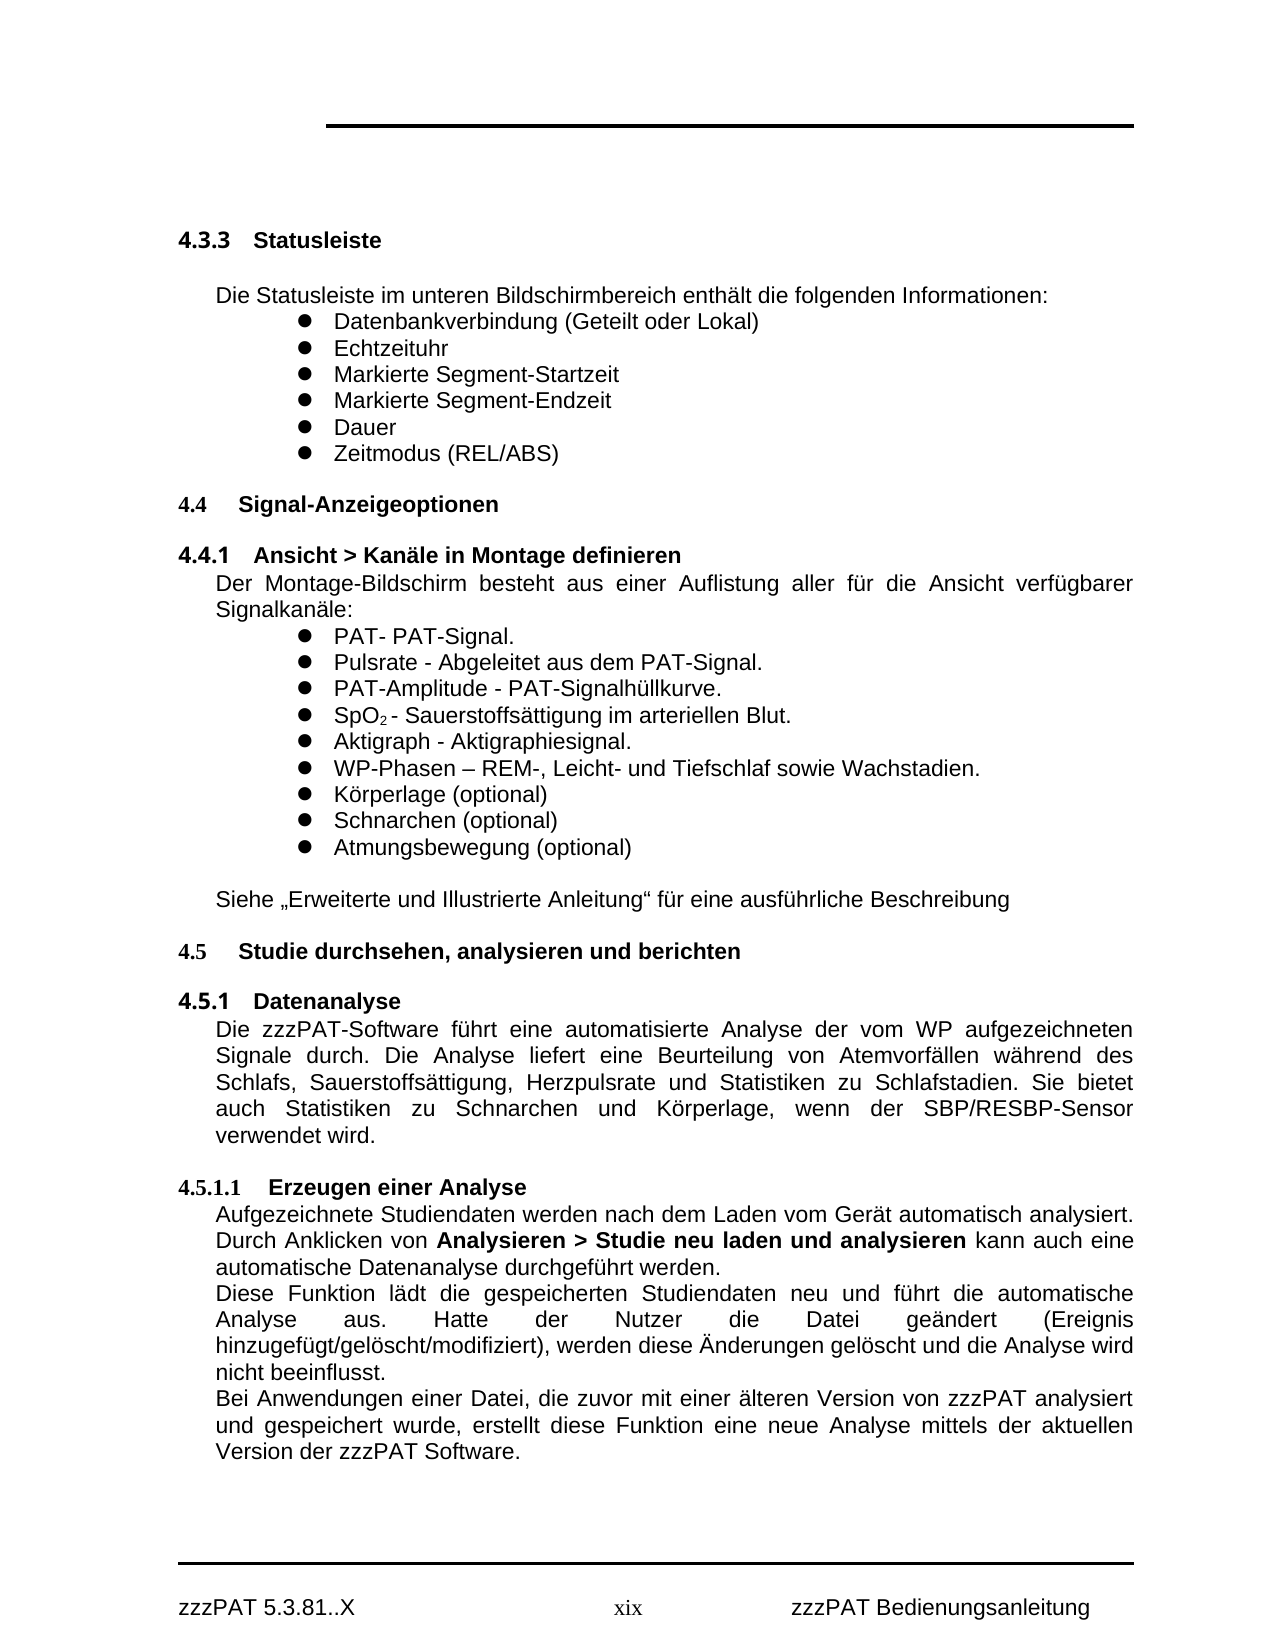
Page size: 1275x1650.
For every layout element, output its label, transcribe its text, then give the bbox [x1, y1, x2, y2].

text Siehe „Erweiterte und Illustrierte Anleitung“ für eine ausführliche Beschreibung [215, 886, 1134, 913]
text Dauer [296, 414, 1134, 440]
text WP-Phasen – REM-, Leicht- und Tiefschlaf sowie Wachstadien. [296, 754, 1134, 781]
text Aufgezeichnete Studiendaten werden nach dem Laden vom Gerät automatisch analysiert. Durch Anklicken von Analysieren > Studie neu laden und analysieren kann auch eine automatische Datenanalyse durchgeführt werden. [215, 1201, 1134, 1280]
subtitle Studie durchsehen, analysieren und berichten [178, 938, 1134, 964]
text Atmungsbewegung (optional) [296, 833, 1134, 860]
text Schnarchen (optional) [296, 807, 1134, 833]
text Pulsrate - Abgeleitet aus dem PAT-Signal. [296, 649, 1134, 675]
subtitle Erzeugen einer Analyse [178, 1174, 1134, 1201]
text Diese Funktion lädt die gespeicherten Studiendaten neu und führt die automatische Analyse aus. Hatte der Nutzer die Datei geändert (Ereignis hinzugefügt/gelöscht/modifiziert), werden diese Änderungen gelöscht und die Analyse wird nicht beeinflusst. [215, 1280, 1134, 1385]
subtitle Signal-Anzeigeoptionen [178, 491, 1134, 518]
text SpO2 - Sauerstoffsättigung im arteriellen Blut. [296, 702, 1134, 728]
text Der Montage-Bildschirm besteht aus einer Auflistung aller für die Ansicht verfügbarer Signalkanäle: [215, 570, 1134, 623]
text Die Statusleiste im unteren Bildschirmbereich enthält die folgenden Informationen: [215, 282, 1134, 308]
text Die zzzPAT-Software führt eine automatisierte Analyse der vom WP aufgezeichneten Signale durch. Die Analyse liefert eine Beurteilung von Atemvorfällen während des Schlafs, Sauerstoffsättigung, Herzpulsrate und Statistiken zu Schlafstadien. Sie bietet auch Statistiken zu Schnarchen und Körperlage, wenn der SBP/RESBP-Sensor verwendet wird. [215, 1016, 1134, 1148]
text PAT- PAT-Signal. [296, 623, 1134, 649]
text Körperlage (optional) [296, 781, 1134, 807]
text PAT-Amplitude - PAT-Signalhüllkurve. [296, 675, 1134, 702]
subtitle Statusleiste [178, 224, 1134, 256]
subtitle Ansicht > Kanäle in Montage definieren [178, 539, 1134, 570]
text Aktigraph - Aktigraphiesignal. [296, 728, 1134, 754]
text Markierte Segment-Endzeit [296, 387, 1134, 414]
text Zeitmodus (REL/ABS) [296, 440, 1134, 466]
subtitle Datenanalyse [178, 985, 1134, 1016]
text Echtzeituhr [296, 335, 1134, 361]
text Datenbankverbindung (Geteilt oder Lokal) [296, 308, 1134, 335]
text Markierte Segment-Startzeit [296, 361, 1134, 387]
text Bei Anwendungen einer Datei, die zuvor mit einer älteren Version von zzzPAT analysiert und gespeichert wurde, erstellt diese Funktion eine neue Analyse mittels der aktuellen Version der zzzPAT Software. [215, 1385, 1134, 1464]
